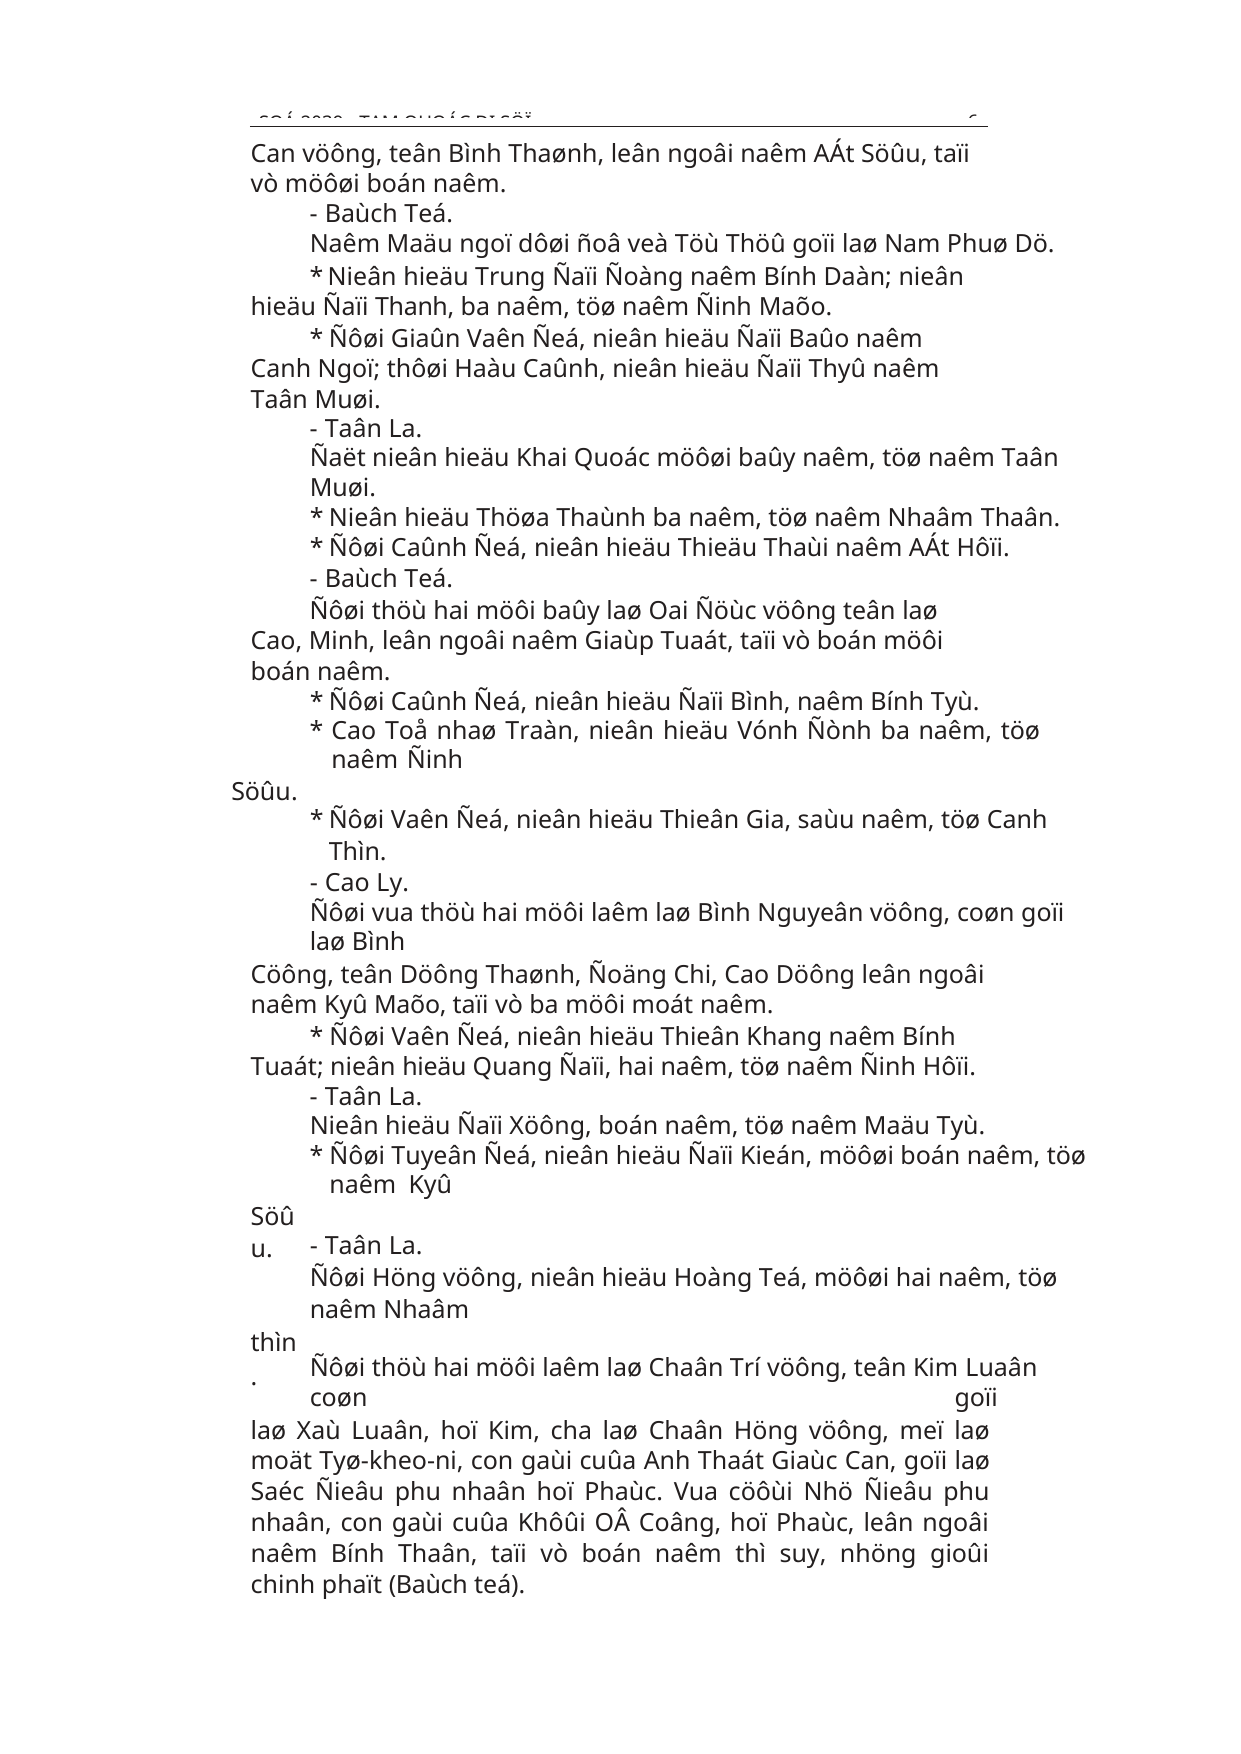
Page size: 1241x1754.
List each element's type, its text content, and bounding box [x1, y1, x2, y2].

text Cöông, teân Döông Thaønh, Ñoäng Chi, Cao Döông leân ngoâi naêm Kyû Maõo, taïi vò ba möôi moát naêm. [250, 959, 995, 1021]
list Ñôøi Vaên Ñeá, nieân hieäu Thieân Khang naêm Bính Tuaát; nieân hieäu Quang Ñaïi, hai naêm, töø naêm Ñinh Hôïi. [250, 1021, 988, 1083]
list Ñôøi Caûnh Ñeá, nieân hieäu Thieäu Thaùi naêm AÁt Hôïi. [309, 532, 1092, 562]
text Can vöông, teân Bình Thaønh, leân ngoâi naêm AÁt Söûu, taïi vò möôøi boán naêm. [250, 138, 983, 200]
text Nieân hieäu Ñaïi Xöông, boán naêm, töø naêm Maäu Tyù. [309, 1111, 1092, 1141]
text Söûu. [106, 774, 297, 808]
list Nieân hieäu Trung Ñaïi Ñoàng naêm Bính Daàn; nieân hieäu Ñaïi Thanh, ba naêm, töø naêm Ñinh Maõo. [250, 260, 989, 322]
list Taân La. [309, 1229, 1092, 1261]
text Ñôøi Höng vöông, nieân hieäu Hoàng Teá, möôøi hai naêm, töø naêm Nhaâm [309, 1261, 1092, 1325]
text thìn. [250, 1324, 297, 1392]
list Ñôøi Tuyeân Ñeá, nieân hieäu Ñaïi Kieán, möôøi boán naêm, töø naêm Kyû [309, 1141, 1092, 1199]
text Söûu. [250, 1199, 297, 1264]
list Cao Toå nhaø Traàn, nieân hieäu Vónh Ñònh ba naêm, töø naêm Ñinh [309, 716, 1092, 774]
list Ñôøi Caûnh Ñeá, nieân hieäu Ñaïi Bình, naêm Bính Tyù. [309, 687, 1092, 716]
text Ñaët nieân hieäu Khai Quoác möôøi baûy naêm, töø naêm Taân Muøi. [309, 443, 1092, 502]
list Nieân hieäu Thöøa Thaùnh ba naêm, töø naêm Nhaâm Thaân. [309, 502, 1092, 532]
text laø Xaù Luaân, hoï Kim, cha laø Chaân Höng vöông, meï laø moät Tyø-kheo-ni, con gaùi cuûa Anh Thaát Giaùc Can, goïi laø Saéc Ñieâu phu nhaân hoï Phaùc. Vua cöôùi Nhö Ñieâu phu nhaân, con gaùi cuûa Khôûi OÂ Coâng, hoï Phaùc, leân ngoâi naêm Bính Thaân, taïi vò boán naêm thì suy, nhöng gioûi chinh phaït (Baùch teá). [250, 1415, 990, 1601]
list Baùch Teá. [309, 562, 1092, 593]
text Naêm Maäu ngoï dôøi ñoâ veà Töù Thöû goïi laø Nam Phuø Dö. [309, 228, 1092, 259]
list Baùch Teá. [309, 200, 1092, 228]
list Taân La. [309, 415, 1092, 443]
list Taân La. [309, 1083, 1092, 1111]
text Ñôøi thöù hai möôi baûy laø Oai Ñöùc vöông teân laø Cao, Minh, leân ngoâi naêm Giaùp Tuaát, taïi vò boán möôi boán naêm. [250, 594, 988, 687]
list Ñôøi Giaûn Vaên Ñeá, nieân hieäu Ñaïi Baûo naêm Canh Ngoï; thôøi Haàu Caûnh, nieân hieäu Ñaïi Thyû naêm Taân Muøi. [250, 322, 989, 415]
list Cao Ly. [309, 867, 1092, 897]
list Ñôøi Vaên Ñeá, nieân hieäu Thieân Gia, saùu naêm, töø Canh Thìn. [309, 804, 1092, 867]
text Ñôøi vua thöù hai möôi laêm laø Bình Nguyeân vöông, coøn goïi laø Bình [309, 897, 1092, 956]
text Ñôøi thöù hai möôi laêm laø Chaân Trí vöông, teân Kim Luaân coøn goïi [309, 1353, 1092, 1413]
